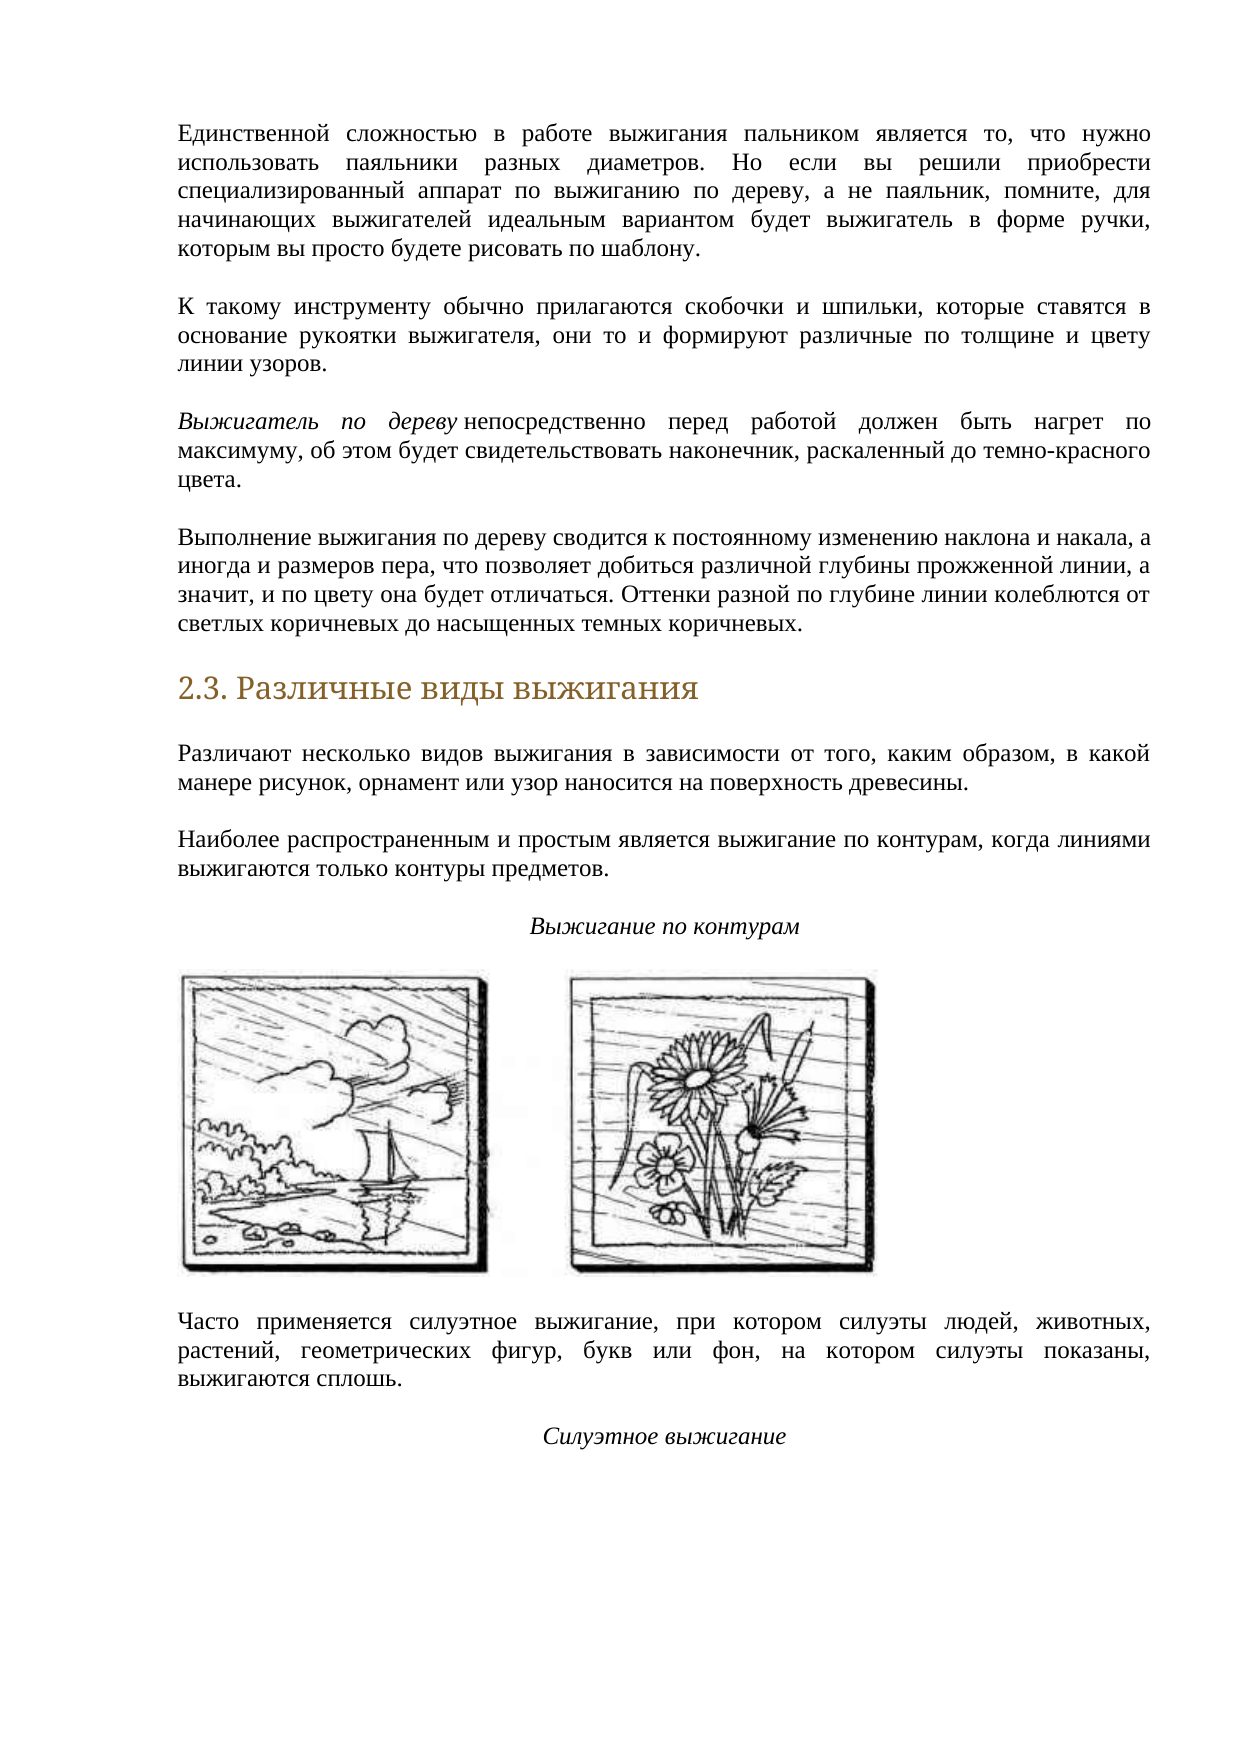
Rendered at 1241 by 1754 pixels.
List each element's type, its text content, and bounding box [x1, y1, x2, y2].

text Выжигатель по дереву непосредственно перед работой должен быть нагрет по максимуму, об этом будет свидетельствовать наконечник, раскаленный до темно-красного цвета. [177, 406, 1152, 493]
text Часто применяется силуэтное выжигание, при котором силуэты людей, животных, растений, геометрических фигур, букв или фон, на котором силуэты показаны, выжигаются сплошь. [177, 1306, 1152, 1392]
text Единственной сложностью в работе выжигания пальником является то, что нужно использовать паяльники разных диаметров. Но если вы решили приобрести специализированный аппарат по выжиганию по дереву, а не паяльник, помните, для начинающих выжигателей идеальным вариантом будет выжигатель в форме ручки, которым вы просто будете рисовать по шаблону. [177, 118, 1152, 262]
text Силуэтное выжигание [177, 1421, 1152, 1450]
text Выжигание по контурам [177, 911, 1152, 940]
text К такому инструменту обычно прилагаются скобочки и шпильки, которые ставятся в основание рукоятки выжигателя, они то и формируют различные по толщине и цвету линии узоров. [177, 291, 1152, 377]
text Наиболее распространенным и простым является выжигание по контурам, когда линиями выжигаются только контуры предметов. [177, 824, 1152, 882]
text Выполнение выжигания по дереву сводится к постоянному изменению наклона и накала, а иногда и размеров пера, что позволяет добиться различной глубины прожженной линии, а значит, и по цвету она будет отличаться. Оттенки разной по глубине линии колеблются от светлых коричневых до насыщенных темных коричневых. [177, 522, 1152, 637]
text Различают несколько видов выжигания в зависимости от того, каким образом, в какой манере рисунок, орнамент или узор наносится на поверхность древесины. [177, 738, 1152, 795]
text 2.3. Различные виды выжигания [177, 666, 1152, 709]
picture [177, 969, 881, 1277]
